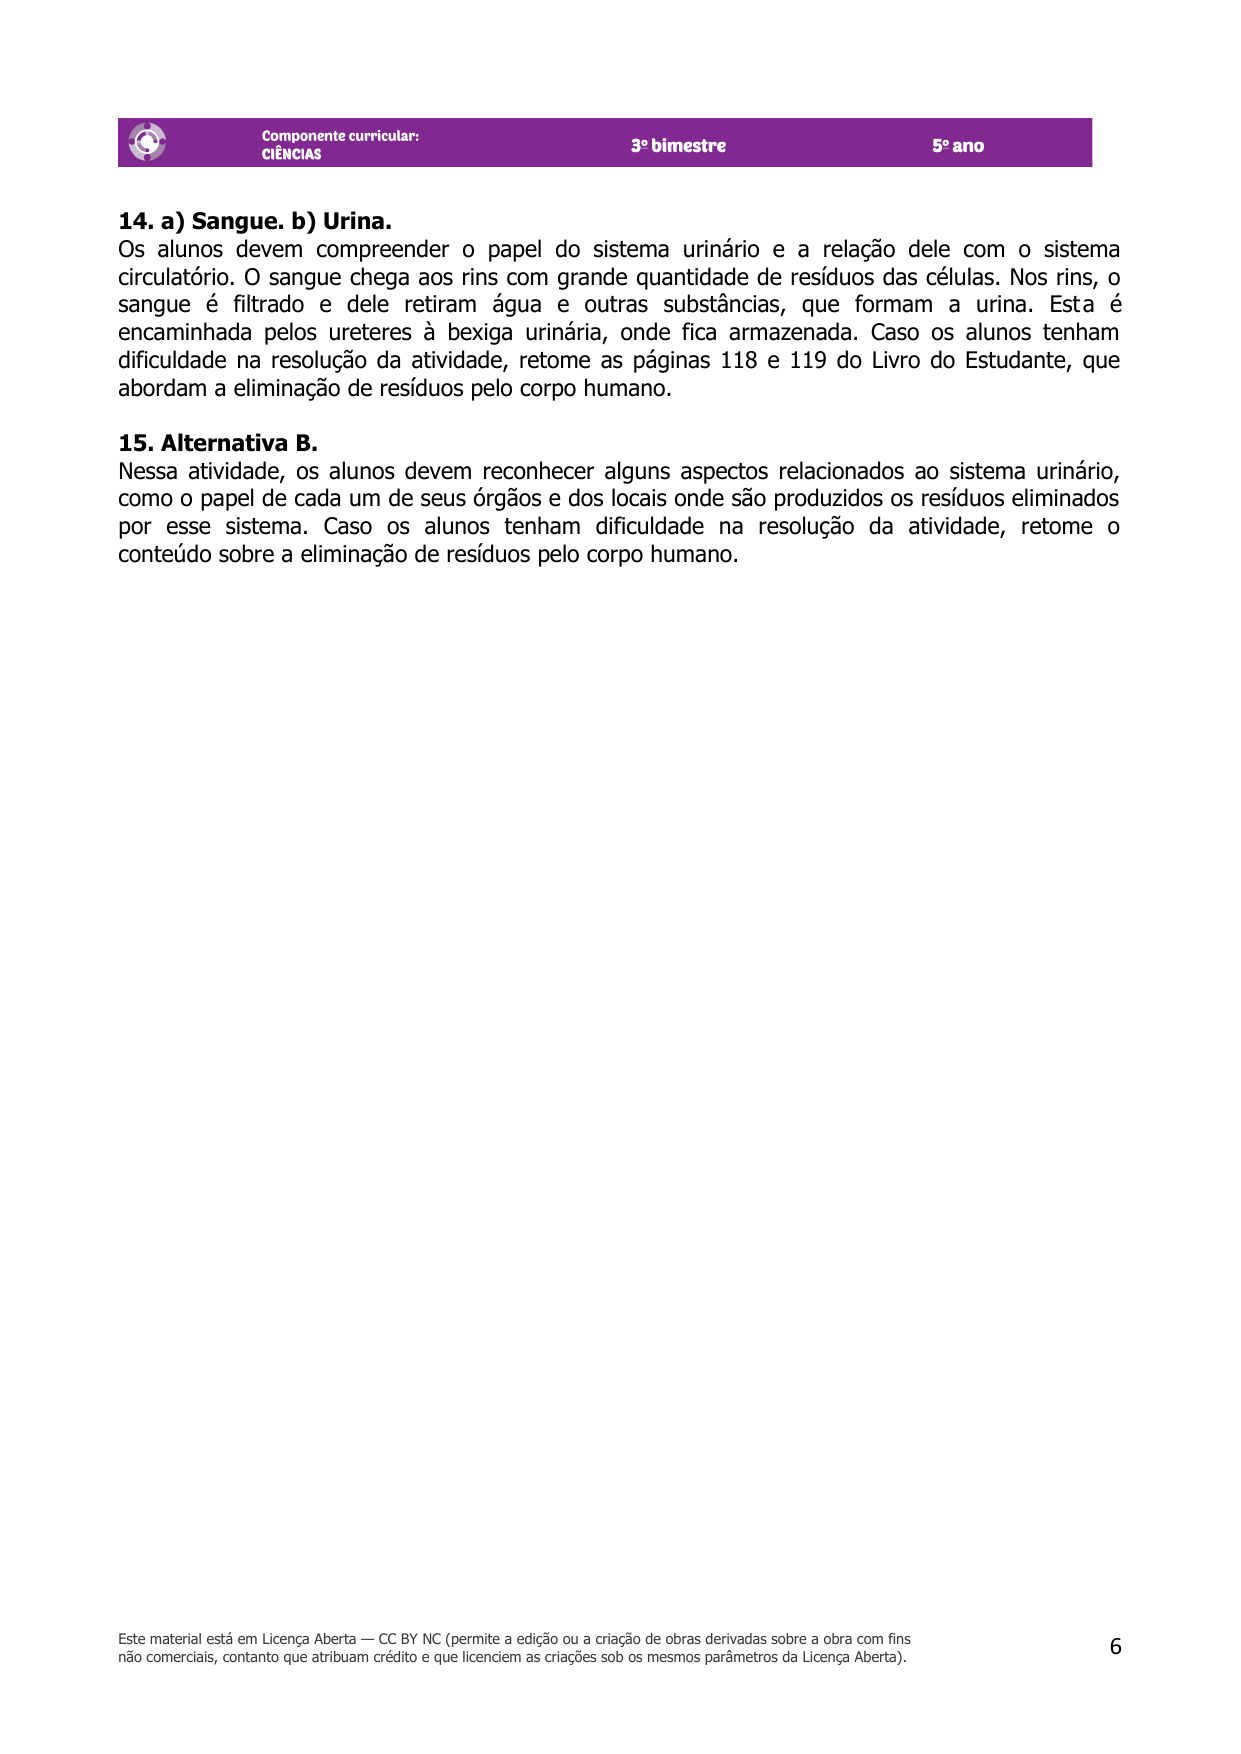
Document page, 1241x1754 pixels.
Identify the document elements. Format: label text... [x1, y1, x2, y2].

text Os alunos devem compreender o papel do sistema urinário e a relação dele com o sistema circulatório. O sangue chega aos rins com grande quantidade de resíduos das células. Nos rins, o sangue é filtrado e dele retiram água e outras substâncias, que formam a urina. Esta é encaminhada pelos ureteres à bexiga urinária, onde fica armazenada. Caso os alunos tenham dificuldade na resolução da atividade, retome as páginas 118 e 119 do Livro do Estudante, que abordam a eliminação de resíduos pelo corpo humano. [118, 234, 1122, 401]
picture [118, 118, 1093, 167]
text Nessa atividade, os alunos devem reconhecer alguns aspectos relacionados ao sistema urinário, como o papel de cada um de seus órgãos e dos locais onde são produzidos os resíduos eliminados por esse sistema. Caso os alunos tenham dificuldade na resolução da atividade, retome o conteúdo sobre a eliminação de resíduos pelo corpo humano. [118, 456, 1122, 567]
text 15. Alternativa B. [118, 428, 1122, 456]
text 14. a) Sangue. b) Urina. [118, 207, 1122, 234]
